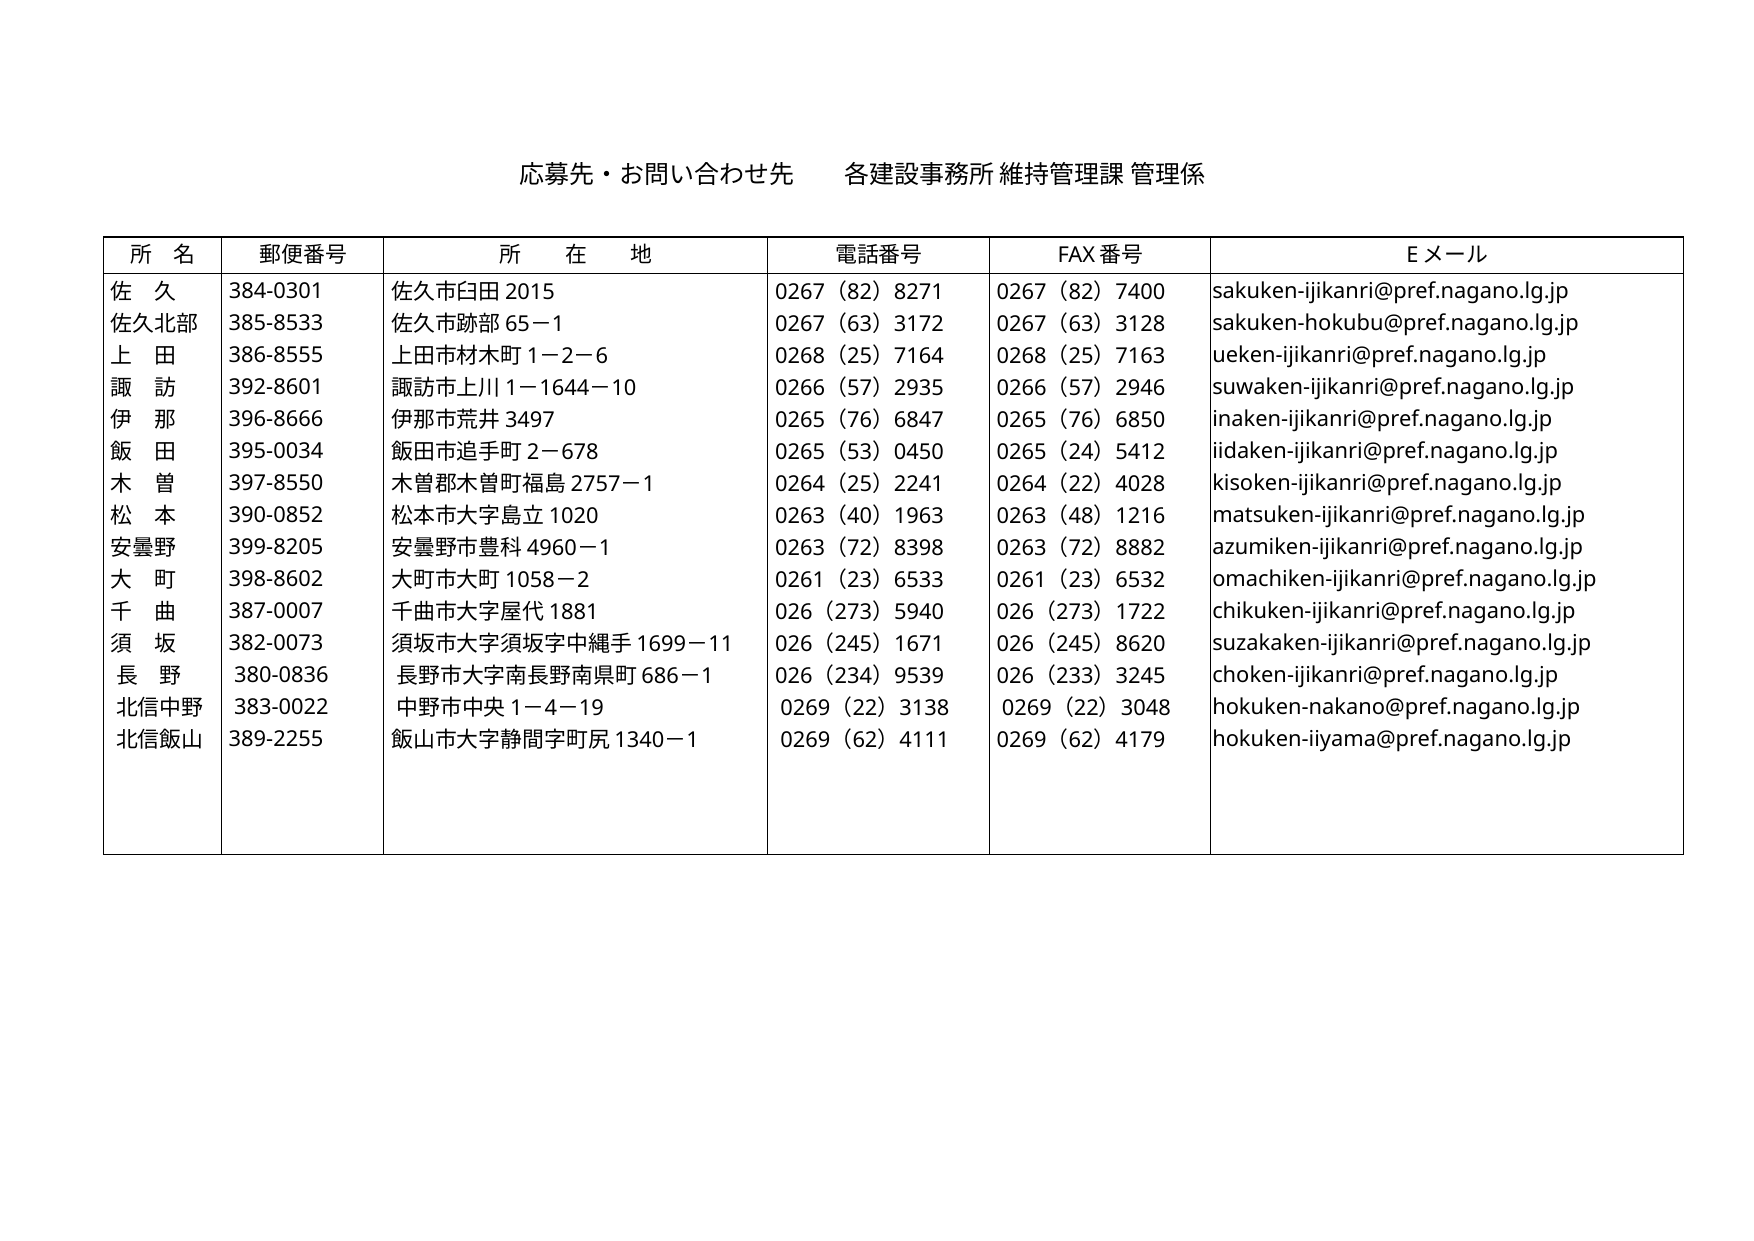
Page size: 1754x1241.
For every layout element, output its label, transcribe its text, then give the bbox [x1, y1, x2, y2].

text 応募先・お問い合わせ先 各建設事務所 維持管理課 管理係 [29, 140, 1695, 204]
table_cell 0267（82）8271 0267（63）3172 0268（25）7164 0266（57）2935 0265（76）6847 0265（53）0450 0264（25）2241 0263（40）1963 0263（72）8398 0261（23）6533 026（273）5940 026（245）1671 026（234）9539 0269（22）3138 0269（62）4111 [768, 274, 989, 854]
table_header 郵便番号 [222, 238, 383, 273]
table_cell 佐 久 佐久北部 上 田 諏 訪 伊 那 飯 田 木 曽 松 本 安曇野 大 町 千 曲 須 坂 長 野 北信中野 北信飯山 [104, 274, 221, 854]
table_cell 384-0301 385-8533 386-8555 392-8601 396-8666 395-0034 397-8550 390-0852 399-8205 398-8602 387-0007 382-0073 380-0836 383-0022 389-2255 [222, 274, 383, 854]
table_header Eメール [1211, 238, 1683, 273]
table_header 電話番号 [768, 238, 989, 273]
table_cell 0267（82）7400 0267（63）3128 0268（25）7163 0266（57）2946 0265（76）6850 0265（24）5412 0264（22）4028 0263（48）1216 0263（72）8882 0261（23）6532 026（273）1722 026（245）8620 026（233）3245 0269（22）3048 0269（62）4179 [990, 274, 1210, 854]
table_header 所 在 地 [384, 238, 767, 273]
table_cell 佐久市臼田2015 佐久市跡部65－1 上田市材木町1－2－6 諏訪市上川1－1644－10 伊那市荒井3497 飯田市追手町2－678 木曽郡木曽町福島2757－1 松本市大字島立1020 安曇野市豊科4960－1 大町市大町1058－2 千曲市大字屋代1881 須坂市大字須坂字中縄手1699－11 長野市大字南長野南県町686－1 中野市中央1－4－19 飯山市大字静間字町尻1340－1 [384, 274, 767, 854]
table_header 所 名 [104, 238, 221, 273]
table_cell sakuken-ijikanri@pref.nagano.lg.jp sakuken-hokubu@pref.nagano.lg.jp ueken-ijikanri@pref.nagano.lg.jp suwaken-ijikanri@pref.nagano.lg.jp inaken-ijikanri@pref.nagano.lg.jp iidaken-ijikanri@pref.nagano.lg.jp kisoken-ijikanri@pref.nagano.lg.jp matsuken-ijikanri@pref.nagano.lg.jp azumiken-ijikanri@pref.nagano.lg.jp omachiken-ijikanri@pref.nagano.lg.jp chikuken-ijikanri@pref.nagano.lg.jp suzakaken-ijikanri@pref.nagano.lg.jp choken-ijikanri@pref.nagano.lg.jp hokuken-nakano@pref.nagano.lg.jp hokuken-iiyama@pref.nagano.lg.jp [1211, 274, 1683, 854]
table_header FAX番号 [990, 238, 1210, 273]
